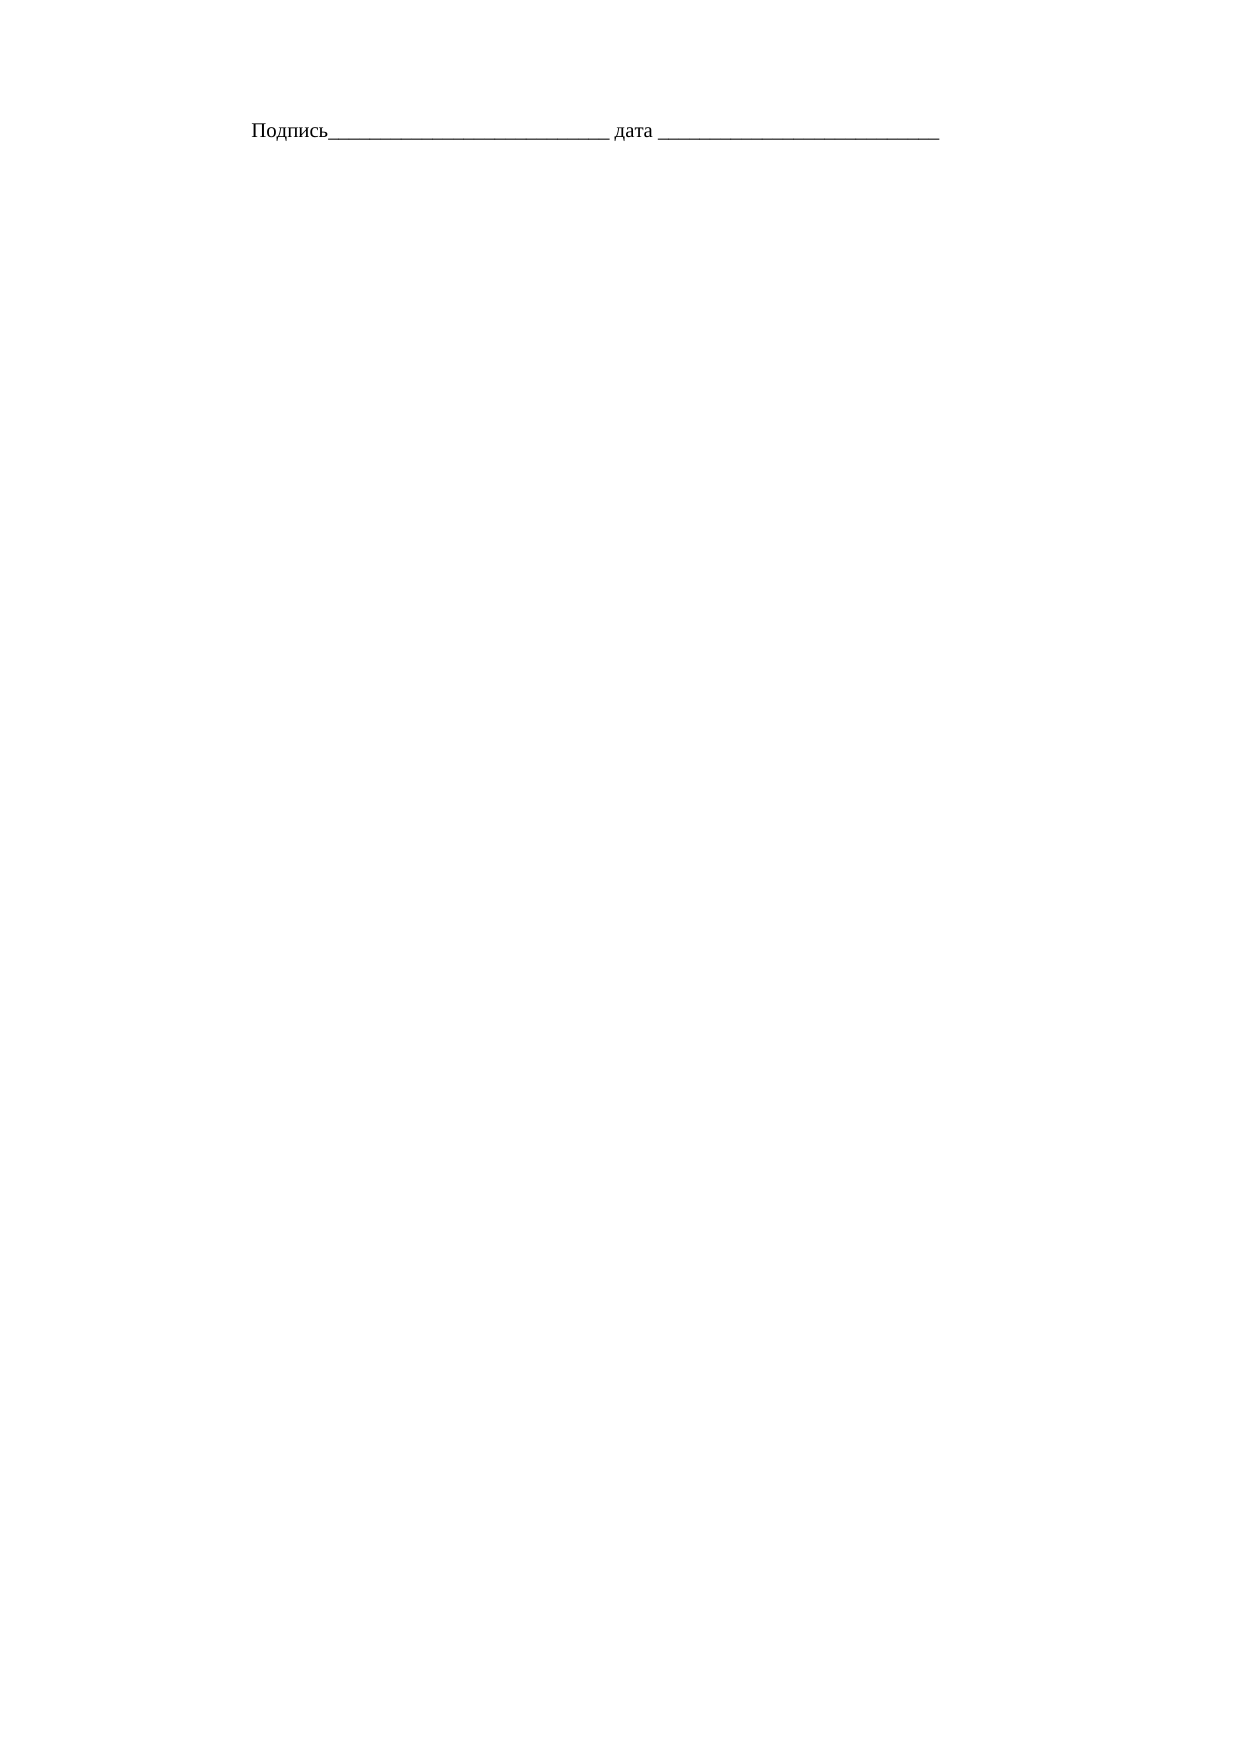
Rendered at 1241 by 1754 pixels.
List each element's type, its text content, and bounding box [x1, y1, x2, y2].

text Подпись___________________________ дата ___________________________ [177, 118, 1152, 142]
